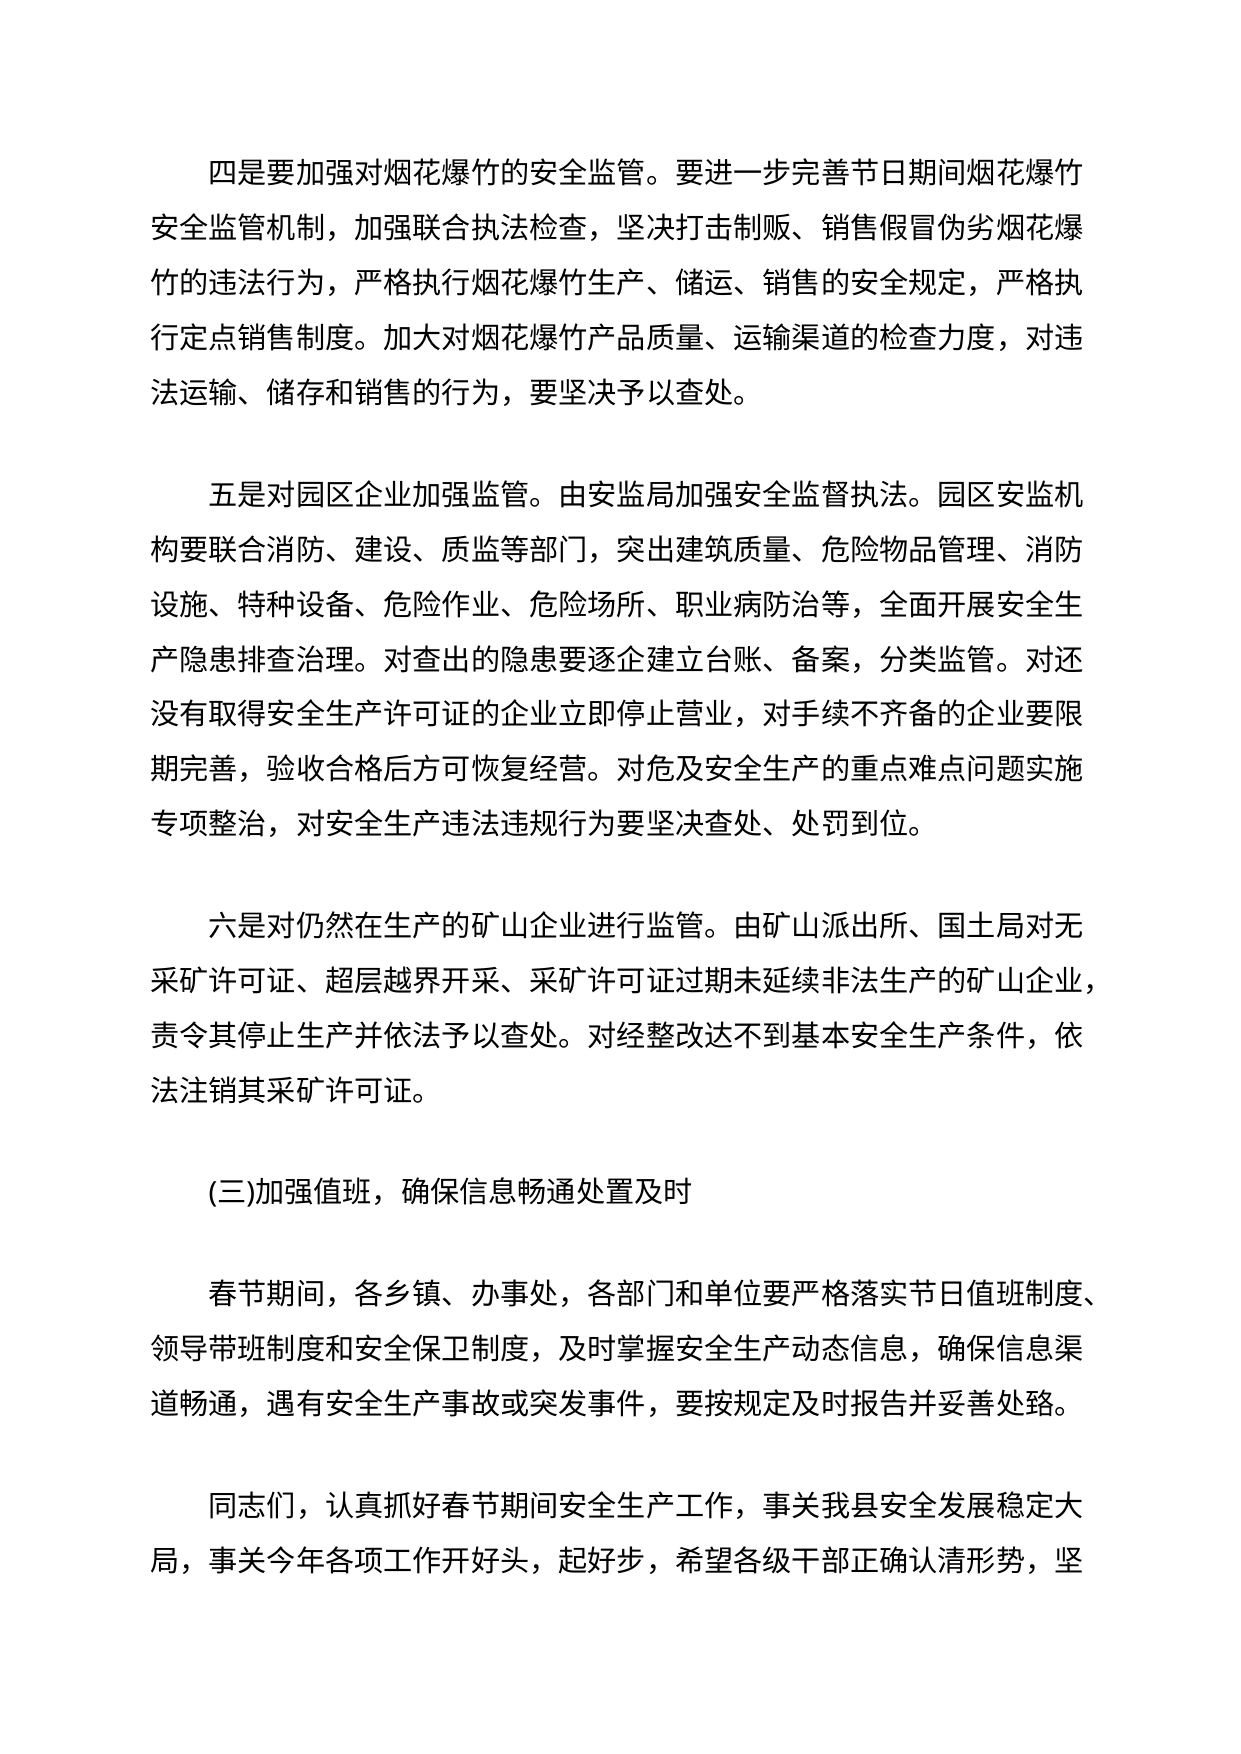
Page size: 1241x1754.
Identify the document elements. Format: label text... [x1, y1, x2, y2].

text 春节期间，各乡镇、办事处，各部门和单位要严格落实节日值班制度、领导带班制度和安全保卫制度，及时掌握安全生产动态信息，确保信息渠道畅通，遇有安全生产事故或突发事件，要按规定及时报告并妥善处臵。 [150, 1271, 1090, 1423]
text (三)加强值班，确保信息畅通处置及时 [150, 1169, 1090, 1211]
text 五是对园区企业加强监管。由安监局加强安全监督执法。园区安监机构要联合消防、建设、质监等部门，突出建筑质量、危险物品管理、消防设施、特种设备、危险作业、危险场所、职业病防治等，全面开展安全生产隐患排查治理。对查出的隐患要逐企建立台账、备案，分类监管。对还没有取得安全生产许可证的企业立即停止营业，对手续不齐备的企业要限期完善，验收合格后方可恢复经营。对危及安全生产的重点难点问题实施专项整治，对安全生产违法违规行为要坚决查处、处罚到位。 [150, 471, 1090, 843]
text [150, 1482, 1090, 1580]
text 四是要加强对烟花爆竹的安全监管。要进一步完善节日期间烟花爆竹安全监管机制，加强联合执法检查，坚决打击制贩、销售假冒伪劣烟花爆竹的违法行为，严格执行烟花爆竹生产、储运、销售的安全规定，严格执行定点销售制度。加大对烟花爆竹产品质量、运输渠道的检查力度，对违法运输、储存和销售的行为，要坚决予以查处。 [150, 150, 1090, 412]
text 六是对仍然在生产的矿山企业进行监管。由矿山派出所、国土局对无采矿许可证、超层越界开采、采矿许可证过期未延续非法生产的矿山企业，责令其停止生产并依法予以查处。对经整改达不到基本安全生产条件，依法注销其采矿许可证。 [150, 902, 1090, 1109]
